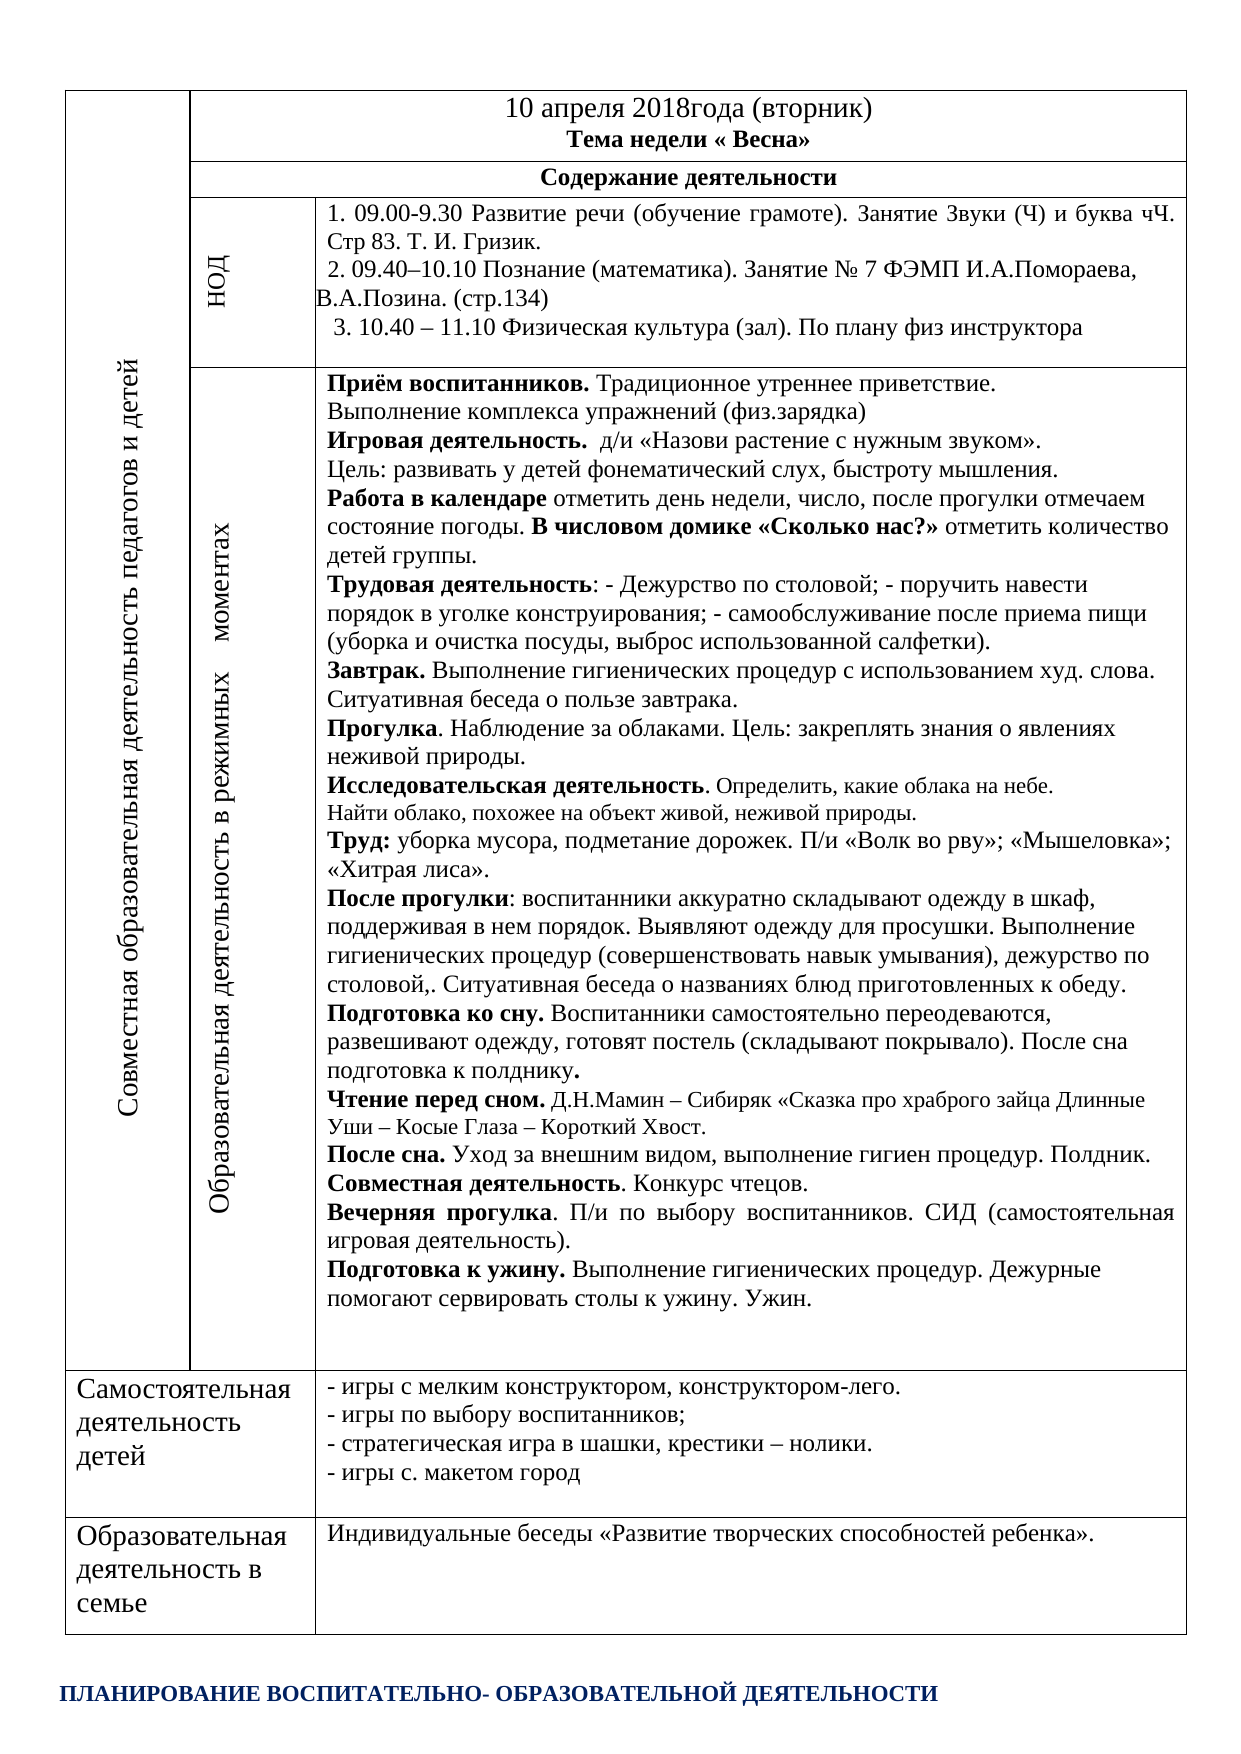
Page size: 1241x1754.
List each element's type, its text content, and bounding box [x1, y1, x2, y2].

table_cell Образовательная деятельность в режимных моментах [191, 368, 315, 1370]
table_cell 1. 09.00-9.30 Развитие речи (обучение грамоте). Занятие Звуки (Ч) и буква чЧ. Стр 83. Т. И. Гризик. 2. 09.40–10.10 Познание (математика). Занятие № 7 ФЭМП И.А.Помораева, В.А.Позина. (стр.134) 3. 10.40 – 11.10 Физическая культура (зал). По плану физ инструктора [316, 198, 1186, 367]
table_cell Содержание деятельности [191, 162, 1186, 197]
table_cell Индивидуальные беседы «Развитие творческих способностей ребенка». [316, 1518, 1186, 1634]
table_header Совместная образовательная деятельность педагогов и детей [66, 91, 189, 1370]
text ПЛАНИРОВАНИЕ ВОСПИТАТЕЛЬНО- ОБРАЗОВАТЕЛЬНОЙ ДЕЯТЕЛЬНОСТИ [59, 1680, 1193, 1706]
table_cell - игры с мелким конструктором, конструктором-лего. - игры по выбору воспитанников; - стратегическая игра в шашки, крестики – нолики. - игры с. макетом город [316, 1371, 1186, 1517]
table_cell НОД [191, 198, 315, 367]
table_cell Самостоятельная деятельность детей [66, 1371, 315, 1517]
table_cell Приём воспитанников. Традиционное утреннее приветствие. Выполнение комплекса упражнений (физ.зарядка) Игровая деятельность. д/и «Назови растение с нужным звуком». Цель: развивать у детей фонематический слух, быстроту мышления. Работа в календаре отметить день недели, число, после прогулки отмечаем состояние погоды. В числовом домике «Сколько нас?» отметить количество детей группы. Трудовая деятельность: - Дежурство по столовой; - поручить навести порядок в уголке конструирования; - самообслуживание после приема пищи (уборка и очистка посуды, выброс использованной салфетки). Завтрак. Выполнение гигиенических процедур с использованием худ. слова. Ситуативная беседа о пользе завтрака. Прогулка. Наблюдение за облаками. Цель: закреплять знания о явлениях неживой природы. Исследовательская деятельность. Определить, какие облака на небе. Найти облако, похожее на объект живой, неживой природы. Труд: уборка мусора, подметание дорожек. П/и «Волк во рву»; «Мышеловка»; «Хитрая лиса». После прогулки: воспитанники аккуратно складывают одежду в шкаф, поддерживая в нем порядок. Выявляют одежду для просушки. Выполнение гигиенических процедур (совершенствовать навык умывания), дежурство по столовой,. Ситуативная беседа о названиях блюд приготовленных к обеду. Подготовка ко сну. Воспитанники самостоятельно переодеваются, развешивают одежду, готовят постель (складывают покрывало). После сна подготовка к полднику. Чтение перед сном. Д.Н.Мамин – Сибиряк «Сказка про храброго зайца Длинные Уши – Косые Глаза – Короткий Хвост. После сна. Уход за внешним видом, выполнение гигиен процедур. Полдник. Совместная деятельность. Конкурс чтецов. Вечерняя прогулка. П/и по выбору воспитанников. СИД (самостоятельная игровая деятельность). Подготовка к ужину. Выполнение гигиенических процедур. Дежурные помогают сервировать столы к ужину. Ужин. [316, 368, 1186, 1370]
table_header 10 апреля 2018года (вторник) Тема недели « Весна» [191, 91, 1186, 161]
table_cell Образовательная деятельность в семье [66, 1518, 315, 1634]
